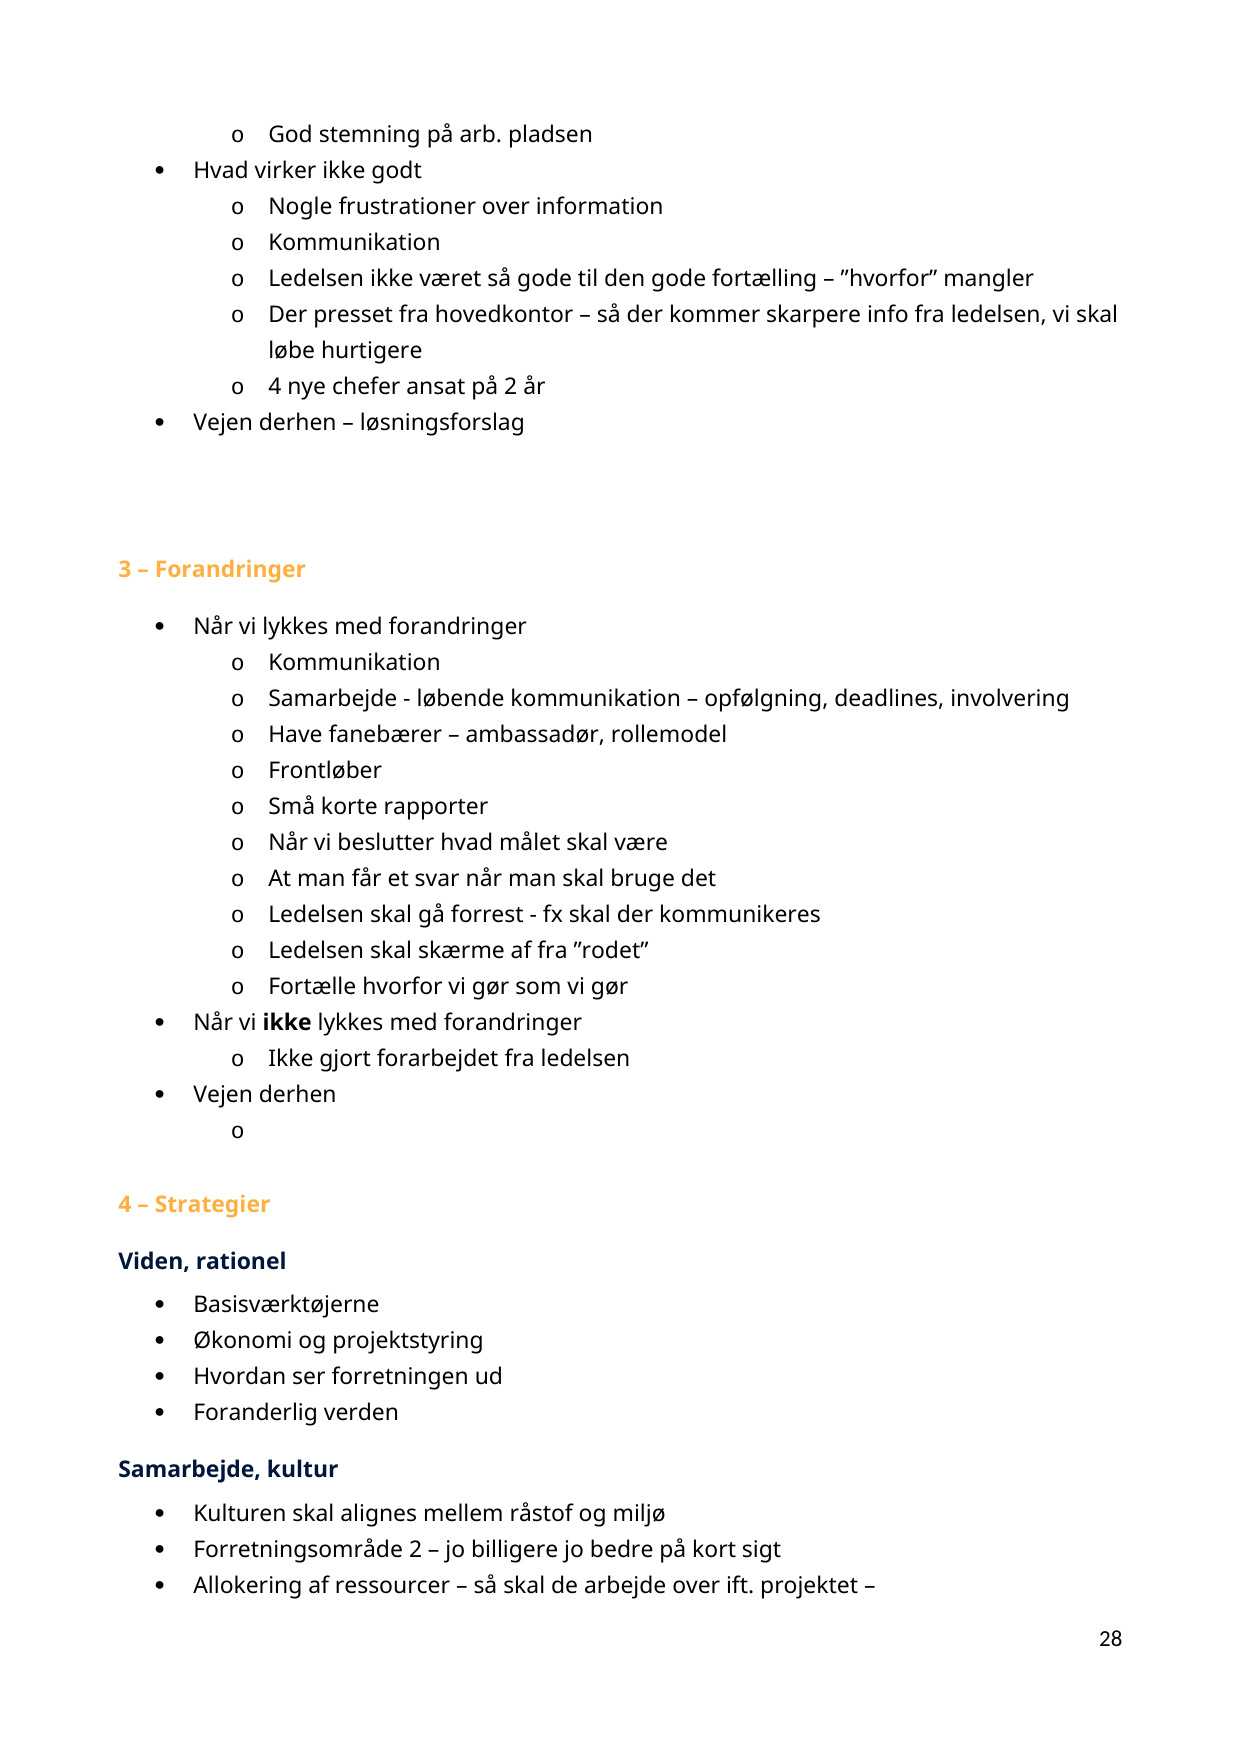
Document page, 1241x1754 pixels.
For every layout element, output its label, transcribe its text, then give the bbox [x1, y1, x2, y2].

list Ledelsen skal skærme af fra ”rodet” [231, 934, 1122, 966]
list At man får et svar når man skal bruge det [231, 862, 1122, 893]
list Frontløber [231, 754, 1122, 785]
list God stemning på arb. pladsen [231, 118, 1122, 149]
list Allokering af ressourcer – så skal de arbejde over ift. projektet – [156, 1568, 1122, 1600]
list Der presset fra hovedkontor – så der kommer skarpere info fra ledelsen, vi skal løbe hurtigere [231, 298, 1122, 366]
text 4 – Strategier [118, 1188, 1122, 1219]
list Økonomi og projektstyring [156, 1324, 1122, 1356]
text 3 – Forandringer [118, 553, 1122, 584]
list Kulturen skal alignes mellem råstof og miljø [156, 1497, 1122, 1528]
list Nogle frustrationer over information [231, 190, 1122, 222]
list Kommunikation [231, 646, 1122, 677]
list Ikke gjort forarbejdet fra ledelsen [231, 1042, 1122, 1074]
text Samarbejde, kultur [118, 1453, 1122, 1484]
list Ledelsen ikke været så gode til den gode fortælling – ”hvorfor” mangler [231, 262, 1122, 294]
list Når vi beslutter hvad målet skal være [231, 826, 1122, 857]
list Foranderlig verden [156, 1396, 1122, 1427]
list Vejen derhen – løsningsforslag [156, 406, 1122, 438]
list Forretningsområde 2 – jo billigere jo bedre på kort sigt [156, 1533, 1122, 1564]
list Hvordan ser forretningen ud [156, 1360, 1122, 1391]
list Hvad virker ikke godt [156, 154, 1122, 186]
list Fortælle hvorfor vi gør som vi gør [231, 970, 1122, 1002]
list Vejen derhen [156, 1078, 1122, 1109]
list Samarbejde - løbende kommunikation – opfølgning, deadlines, involvering [231, 682, 1122, 713]
list Ledelsen skal gå forrest - fx skal der kommunikeres [231, 898, 1122, 929]
list Små korte rapporter [231, 790, 1122, 821]
text Viden, rationel [118, 1244, 1122, 1276]
list Basisværktøjerne [156, 1288, 1122, 1319]
list Når vi ikke lykkes med forandringer [156, 1006, 1122, 1038]
list Kommunikation [231, 226, 1122, 258]
list 4 nye chefer ansat på 2 år [231, 370, 1122, 402]
list Når vi lykkes med forandringer [156, 610, 1122, 641]
list Have fanebærer – ambassadør, rollemodel [231, 718, 1122, 749]
